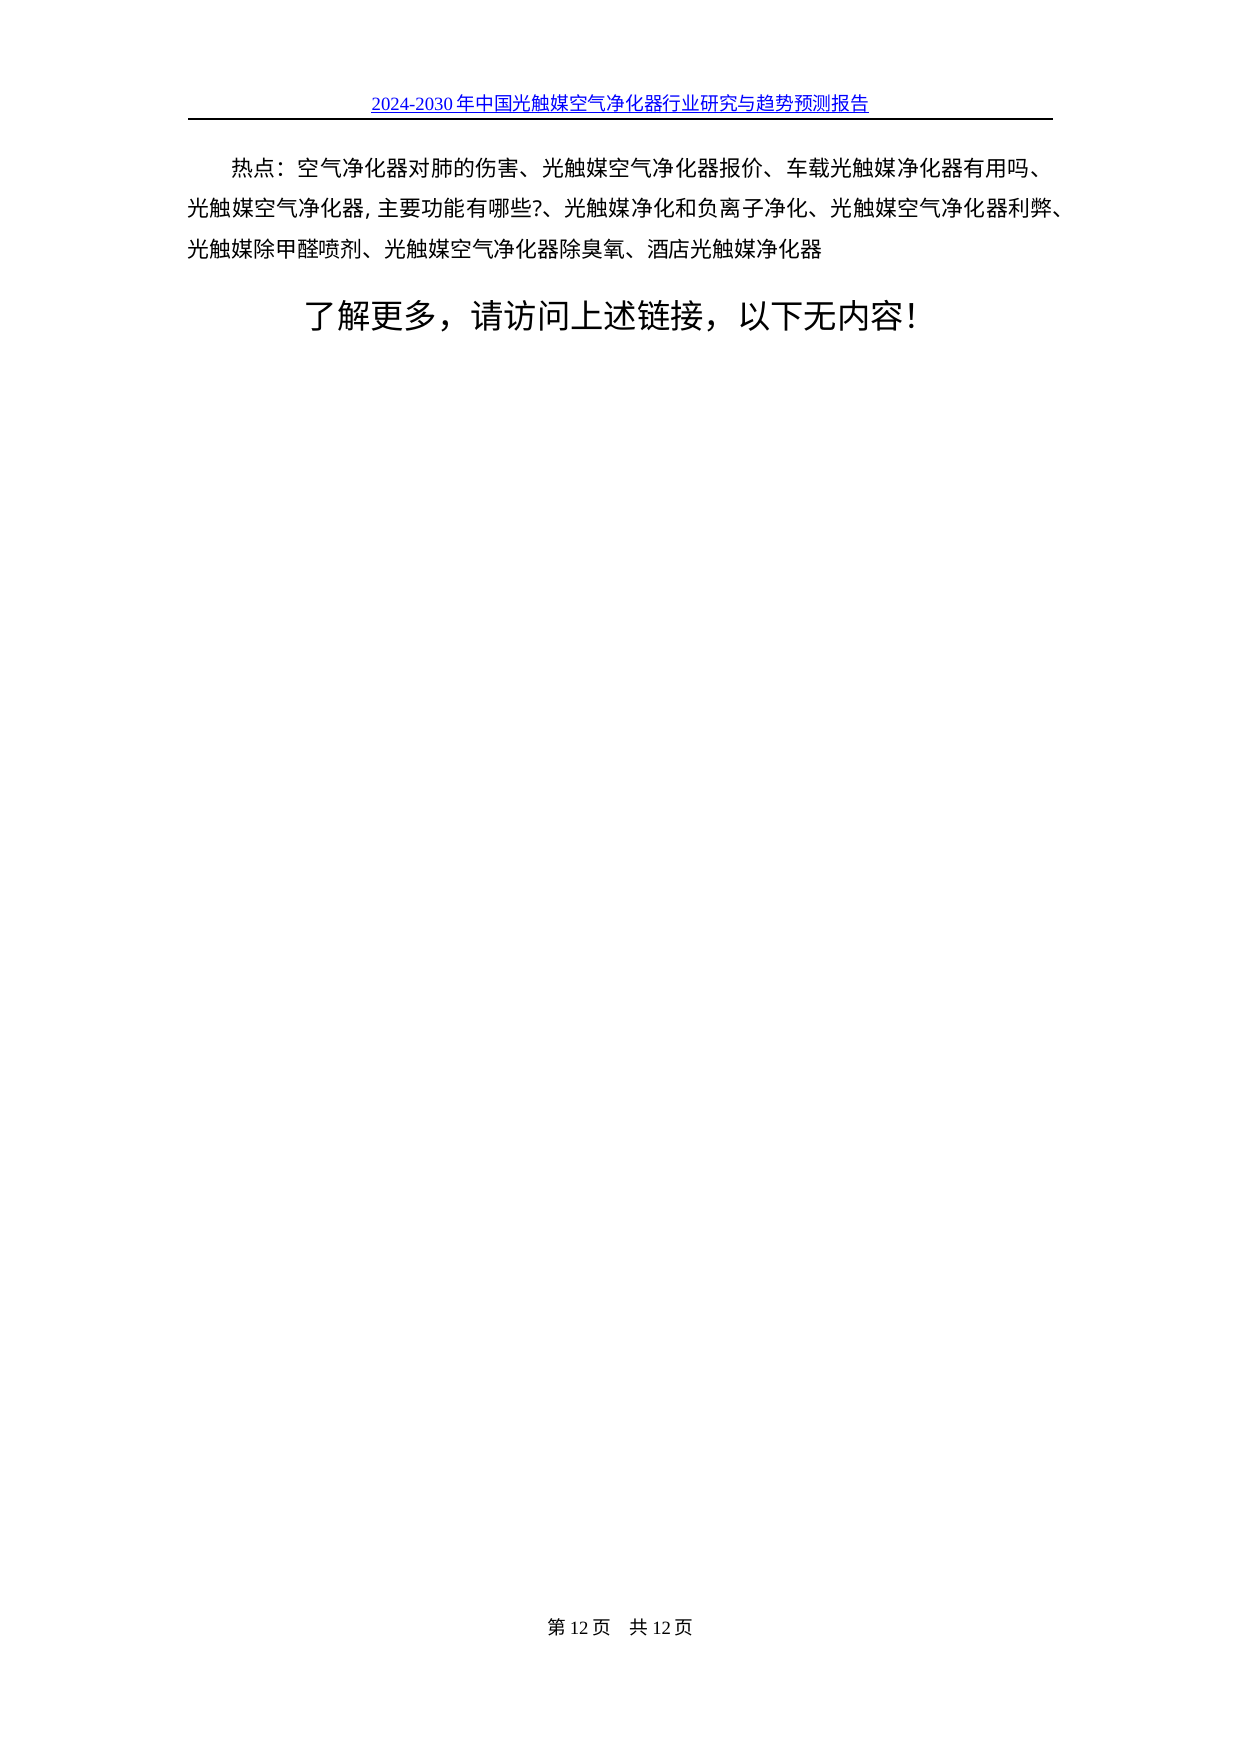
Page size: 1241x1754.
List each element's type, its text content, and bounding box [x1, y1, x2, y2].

text 热点：空气净化器对肺的伤害、光触媒空气净化器报价、车载光触媒净化器有用吗、光触媒空气净化器, 主要功能有哪些?、光触媒净化和负离子净化、光触媒空气净化器利弊、光触媒除甲醛喷剂、光触媒空气净化器除臭氧、酒店光触媒净化器 [187, 150, 1053, 264]
title 了解更多，请访问上述链接，以下无内容！ [187, 282, 1053, 347]
